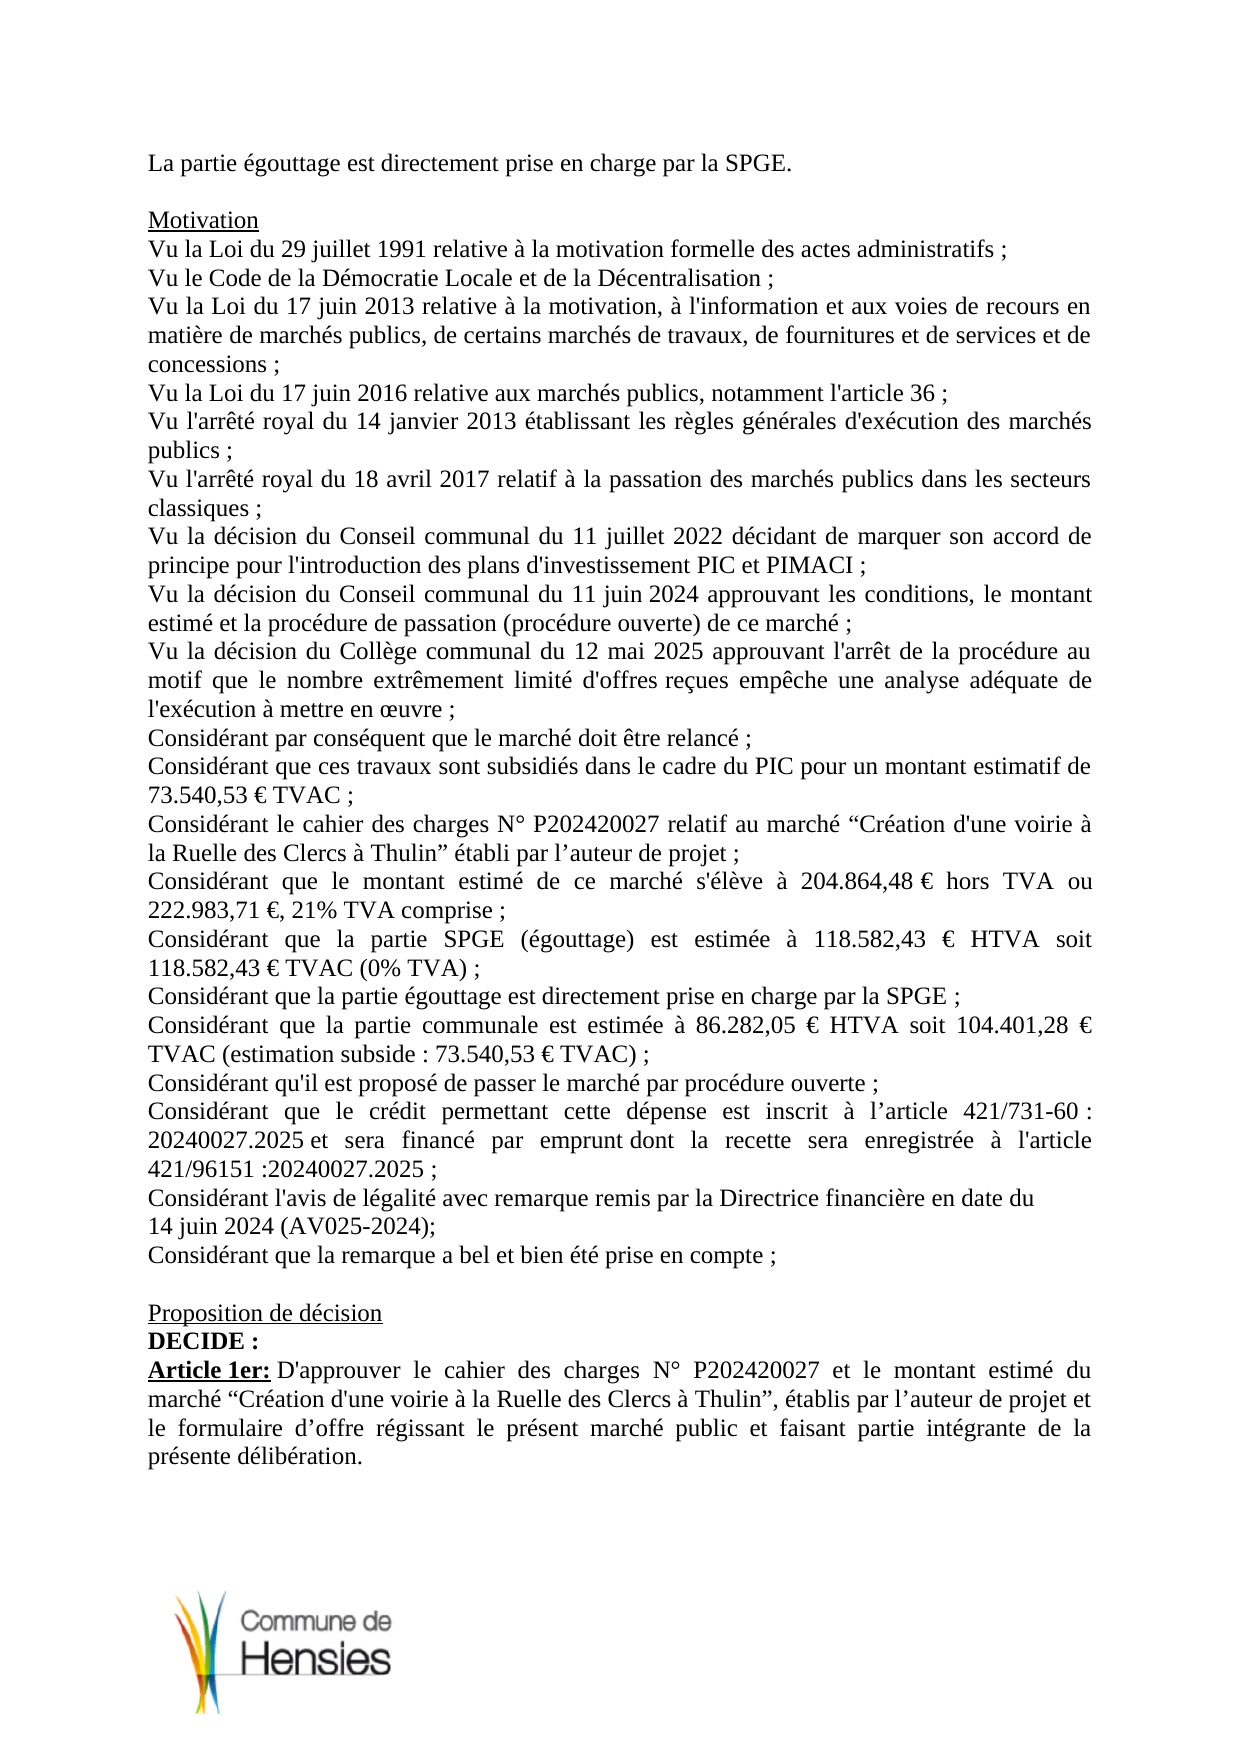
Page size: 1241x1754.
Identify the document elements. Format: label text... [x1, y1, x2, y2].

text Considérant qu'il est proposé de passer le marché par procédure ouverte ; [148, 1068, 1093, 1096]
text DECIDE : [148, 1326, 1093, 1355]
text Vu la décision du Collège communal du 12 mai 2025 approuvant l'arrêt de la procédure au motif que le nombre extrêmement limité d'offres reçues empêche une analyse adéquate de l'exécution à mettre en œuvre ; [148, 636, 1093, 723]
text Vu la Loi du 17 juin 2016 relative aux marchés publics, notamment l'article 36 ; [148, 378, 1093, 406]
text Considérant par conséquent que le marché doit être relancé ; [148, 723, 1093, 751]
text Motivation [148, 205, 1093, 234]
text Vu la décision du Conseil communal du 11 juin 2024 approuvant les conditions, le montant estimé et la procédure de passation (procédure ouverte) de ce marché ; [148, 579, 1093, 636]
text Vu le Code de la Démocratie Locale et de la Décentralisation ; [148, 263, 1093, 291]
text La partie égouttage est directement prise en charge par la SPGE. [148, 148, 1093, 176]
text Vu l'arrêté royal du 18 avril 2017 relatif à la passation des marchés publics dans les secteurs classiques ; [148, 464, 1093, 521]
text Considérant l'avis de légalité avec remarque remis par la Directrice financière en date du 14 juin 2024 (AV025-2024); [148, 1183, 1093, 1240]
text Considérant le cahier des charges N° P202420027 relatif au marché “Création d'une voirie à la Ruelle des Clercs à Thulin” établi par l’auteur de projet ; [148, 809, 1093, 866]
text Considérant que ces travaux sont subsidiés dans le cadre du PIC pour un montant estimatif de 73.540,53 € TVAC ; [148, 751, 1093, 809]
text Considérant que la partie communale est estimée à 86.282,05 € HTVA soit 104.401,28 € TVAC (estimation subside : 73.540,53 € TVAC) ; [148, 1010, 1093, 1068]
text Considérant que la partie SPGE (égouttage) est estimée à 118.582,43 € HTVA soit 118.582,43 € TVAC (0% TVA) ; [148, 924, 1093, 981]
text Considérant que le montant estimé de ce marché s'élève à 204.864,48 € hors TVA ou 222.983,71 €, 21% TVA comprise ; [148, 866, 1093, 924]
text Considérant que la remarque a bel et bien été prise en compte ; [148, 1240, 1093, 1269]
text Considérant que la partie égouttage est directement prise en charge par la SPGE ; [148, 981, 1093, 1010]
text Proposition de décision [148, 1298, 1093, 1326]
text Considérant que le crédit permettant cette dépense est inscrit à l’article 421/731-60 : 20240027.2025 et sera financé par emprunt dont la recette sera enregistrée à l'article 421/96151 :20240027.2025 ; [148, 1096, 1093, 1183]
text Vu la Loi du 17 juin 2013 relative à la motivation, à l'information et aux voies de recours en matière de marchés publics, de certains marchés de travaux, de fournitures et de services et de concessions ; [148, 291, 1093, 378]
text Article 1er: D'approuver le cahier des charges N° P202420027 et le montant estimé du marché “Création d'une voirie à la Ruelle des Clercs à Thulin”, établis par l’auteur de projet et le formulaire d’offre régissant le présent marché public et faisant partie intégrante de la présente délibération. [148, 1355, 1093, 1470]
text Vu la Loi du 29 juillet 1991 relative à la motivation formelle des actes administratifs ; [148, 234, 1093, 263]
picture [155, 1586, 425, 1714]
text Vu l'arrêté royal du 14 janvier 2013 établissant les règles générales d'exécution des marchés publics ; [148, 406, 1093, 464]
text Vu la décision du Conseil communal du 11 juillet 2022 décidant de marquer son accord de principe pour l'introduction des plans d'investissement PIC et PIMACI ; [148, 521, 1093, 579]
